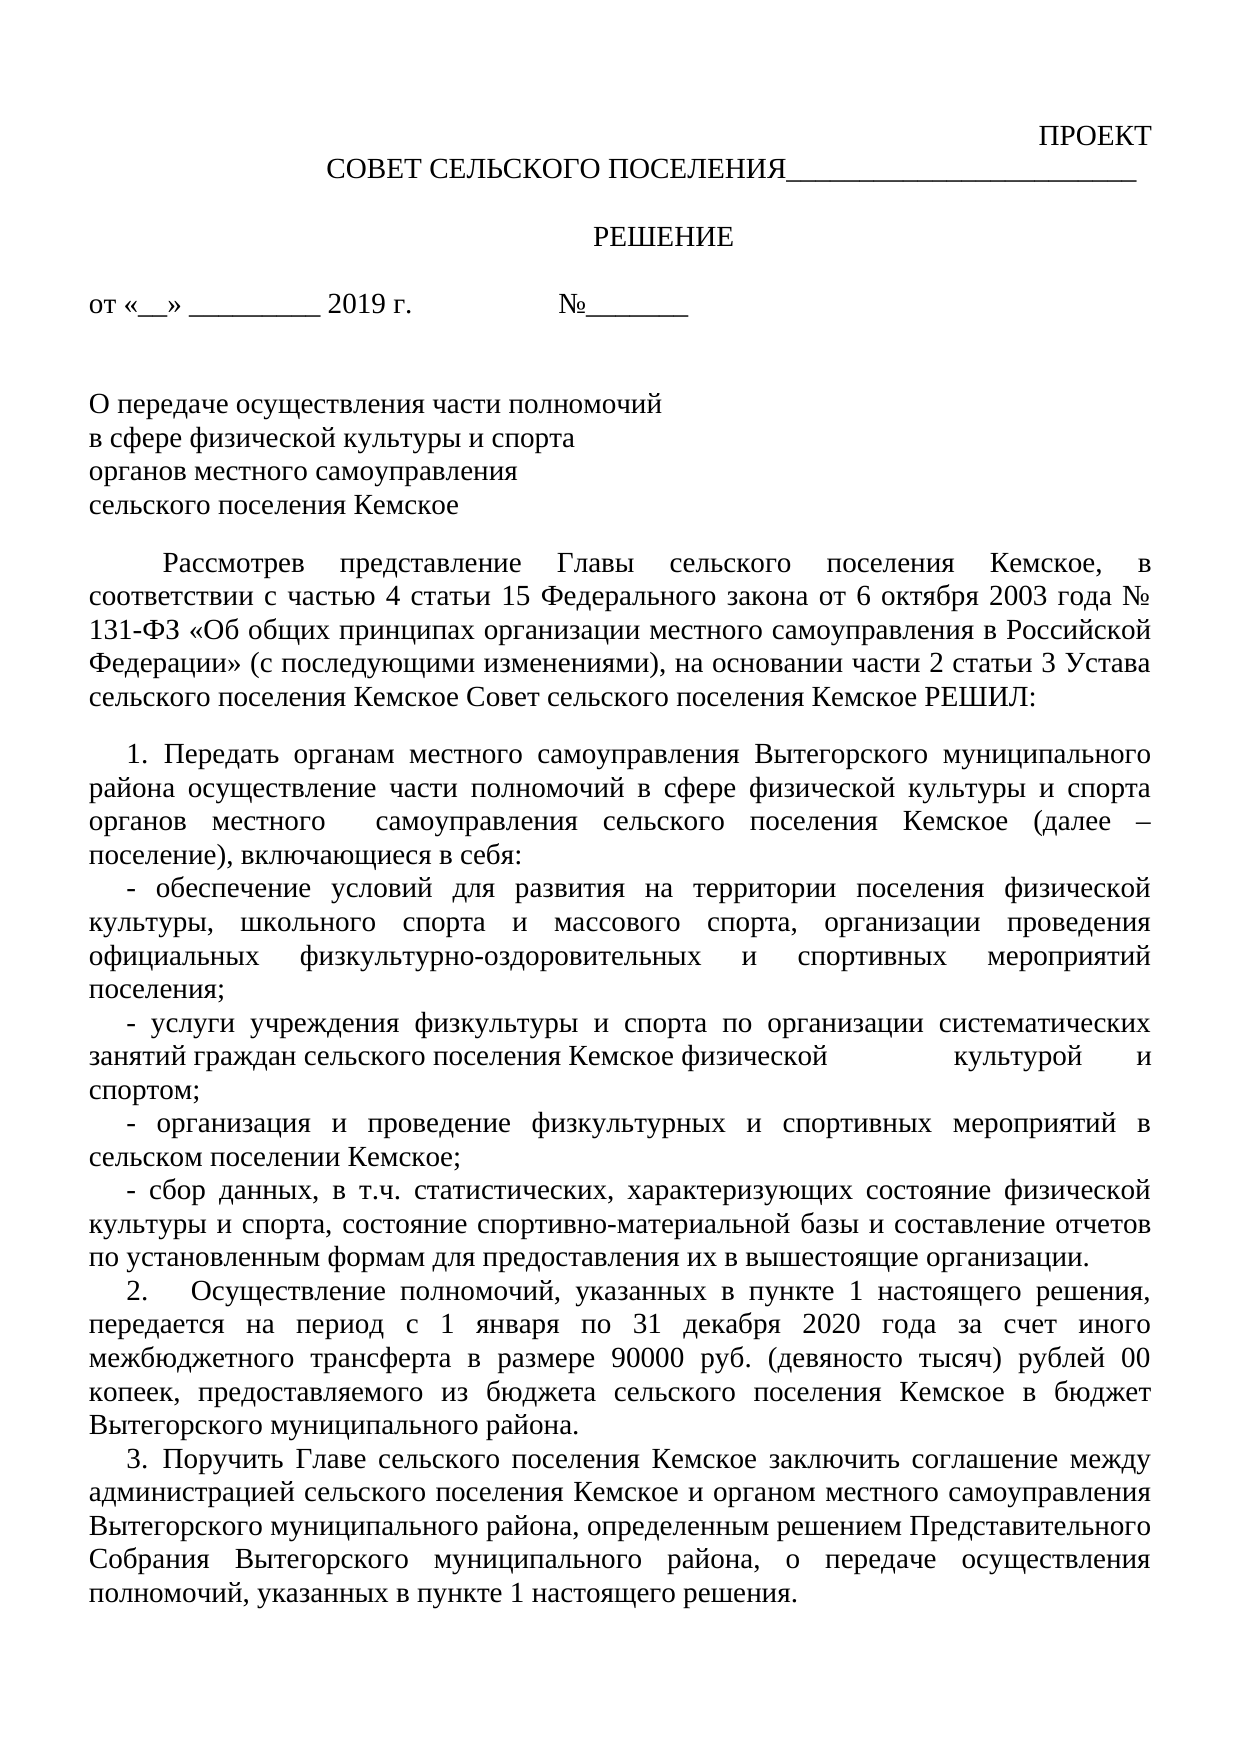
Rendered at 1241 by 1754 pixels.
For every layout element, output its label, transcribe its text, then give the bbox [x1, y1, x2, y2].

text РЕШЕНИЕ [389, 219, 1152, 252]
text О передаче осуществления части полномочий [89, 386, 1152, 420]
text 2. Осуществление полномочий, указанных в пункте 1 настоящего решения, передается на период с 1 января по 31 декабря 2020 года за счет иного межбюджетного трансферта в размере 90000 руб. (девяносто тысяч) рублей 00 копеек, предоставляемого из бюджета сельского поселения Кемское в бюджет Вытегорского муниципального района. [89, 1273, 1152, 1441]
list Поручить Главе сельского поселения Кемское заключить соглашение между администрацией сельского поселения Кемское и органом местного самоуправления Вытегорского муниципального района, определенным решением Представительного Собрания Вытегорского муниципального района, о передаче осуществления полномочий, указанных в пункте 1 настоящего решения. [89, 1441, 1152, 1608]
text ПРОЕКТ [89, 118, 1152, 152]
text Рассмотрев представление Главы сельского поселения Кемское, в соответствии с частью 4 статьи 15 Федерального закона от 6 октября 2003 года № 131-ФЗ «Об общих принципах организации местного самоуправления в Российской Федерации» (с последующими изменениями), на основании части 2 статьи 3 Устава сельского поселения Кемское Совет сельского поселения Кемское РЕШИЛ: [89, 545, 1152, 712]
list Передать органам местного самоуправления Вытегорского муниципального района осуществление части полномочий в сфере физической культуры и спорта органов местного самоуправления сельского поселения Кемское (далее – поселение), включающиеся в себя: [89, 736, 1152, 871]
text в сфере физической культуры и спорта [89, 420, 1152, 453]
text - сбор данных, в т.ч. статистических, характеризующих состояние физической культуры и спорта, состояние спортивно-материальной базы и составление отчетов по установленным формам для предоставления их в вышестоящие организации. [89, 1172, 1152, 1273]
text от «__» _________ 2019 г. №_______ [89, 286, 1152, 319]
text сельского поселения Кемское [89, 487, 1152, 521]
text - организация и проведение физкультурных и спортивных мероприятий в сельском поселении Кемское; [89, 1105, 1152, 1172]
text - услуги учреждения физкультуры и спорта по организации систематических занятий граждан сельского поселения Кемское физической культурой и спортом; [89, 1005, 1152, 1105]
text СОВЕТ СЕЛЬСКОГО ПОСЕЛЕНИЯ________________________ [164, 152, 1152, 185]
text - обеспечение условий для развития на территории поселения физической культуры, школьного спорта и массового спорта, организации проведения официальных физкультурно-оздоровительных и спортивных мероприятий поселения; [89, 871, 1152, 1005]
text органов местного самоуправления [89, 453, 1152, 487]
